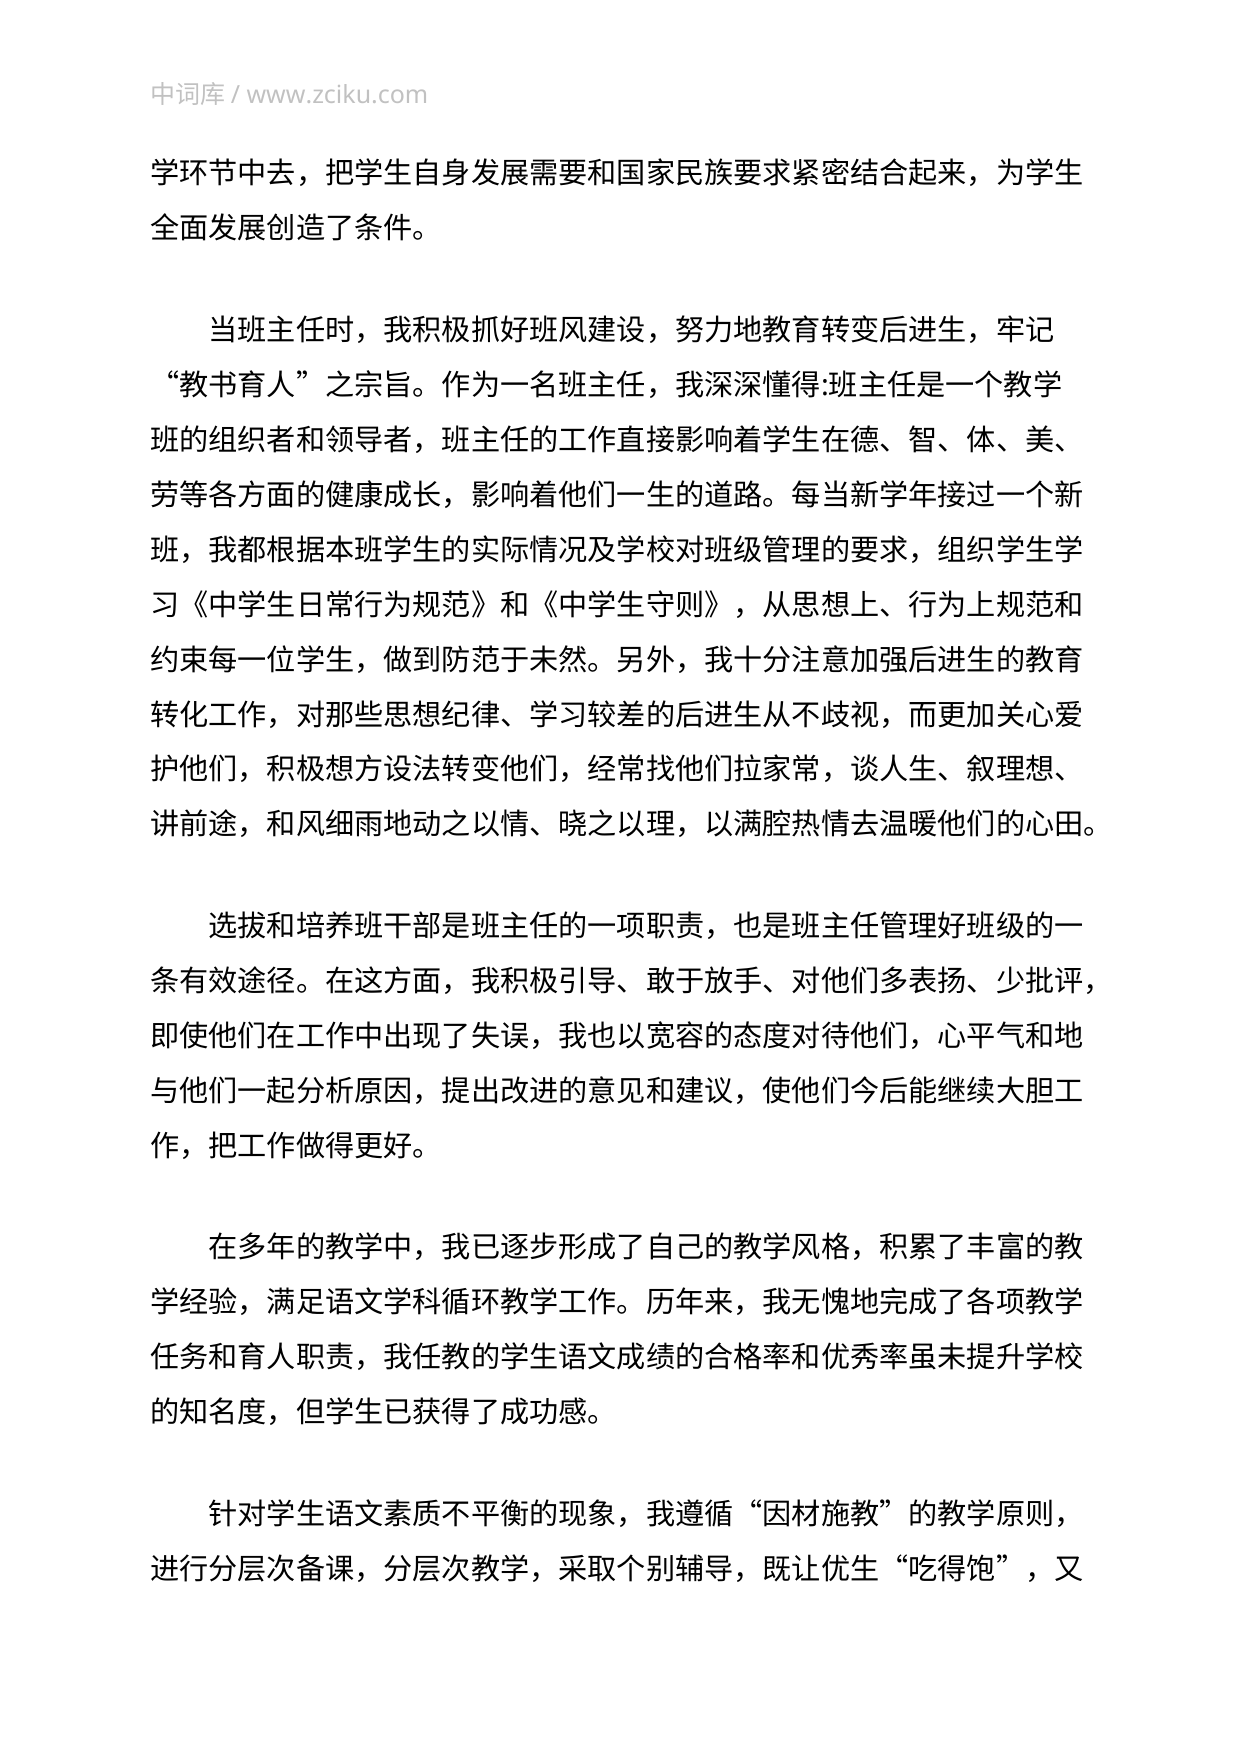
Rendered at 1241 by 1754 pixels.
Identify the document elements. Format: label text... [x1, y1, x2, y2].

text 在多年的教学中，我已逐步形成了自己的教学风格，积累了丰富的教学经验，满足语文学科循环教学工作。历年来，我无愧地完成了各项教学任务和育人职责，我任教的学生语文成绩的合格率和优秀率虽未提升学校的知名度，但学生已获得了成功感。 [150, 1224, 1090, 1431]
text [150, 1490, 1090, 1588]
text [150, 150, 1090, 247]
text 选拔和培养班干部是班主任的一项职责，也是班主任管理好班级的一条有效途径。在这方面，我积极引导、敢于放手、对他们多表扬、少批评，即使他们在工作中出现了失误，我也以宽容的态度对待他们，心平气和地与他们一起分析原因，提出改进的意见和建议，使他们今后能继续大胆工作，把工作做得更好。 [150, 903, 1090, 1164]
text 当班主任时，我积极抓好班风建设，努力地教育转变后进生，牢记“教书育人”之宗旨。作为一名班主任，我深深懂得:班主任是一个教学班的组织者和领导者，班主任的工作直接影响着学生在德、智、体、美、劳等各方面的健康成长，影响着他们一生的道路。每当新学年接过一个新班，我都根据本班学生的实际情况及学校对班级管理的要求，组织学生学习《中学生日常行为规范》和《中学生守则》，从思想上、行为上规范和约束每一位学生，做到防范于未然。另外，我十分注意加强后进生的教育转化工作，对那些思想纪律、学习较差的后进生从不歧视，而更加关心爱护他们，积极想方设法转变他们，经常找他们拉家常，谈人生、叙理想、讲前途，和风细雨地动之以情、晓之以理，以满腔热情去温暖他们的心田。 [150, 307, 1090, 843]
